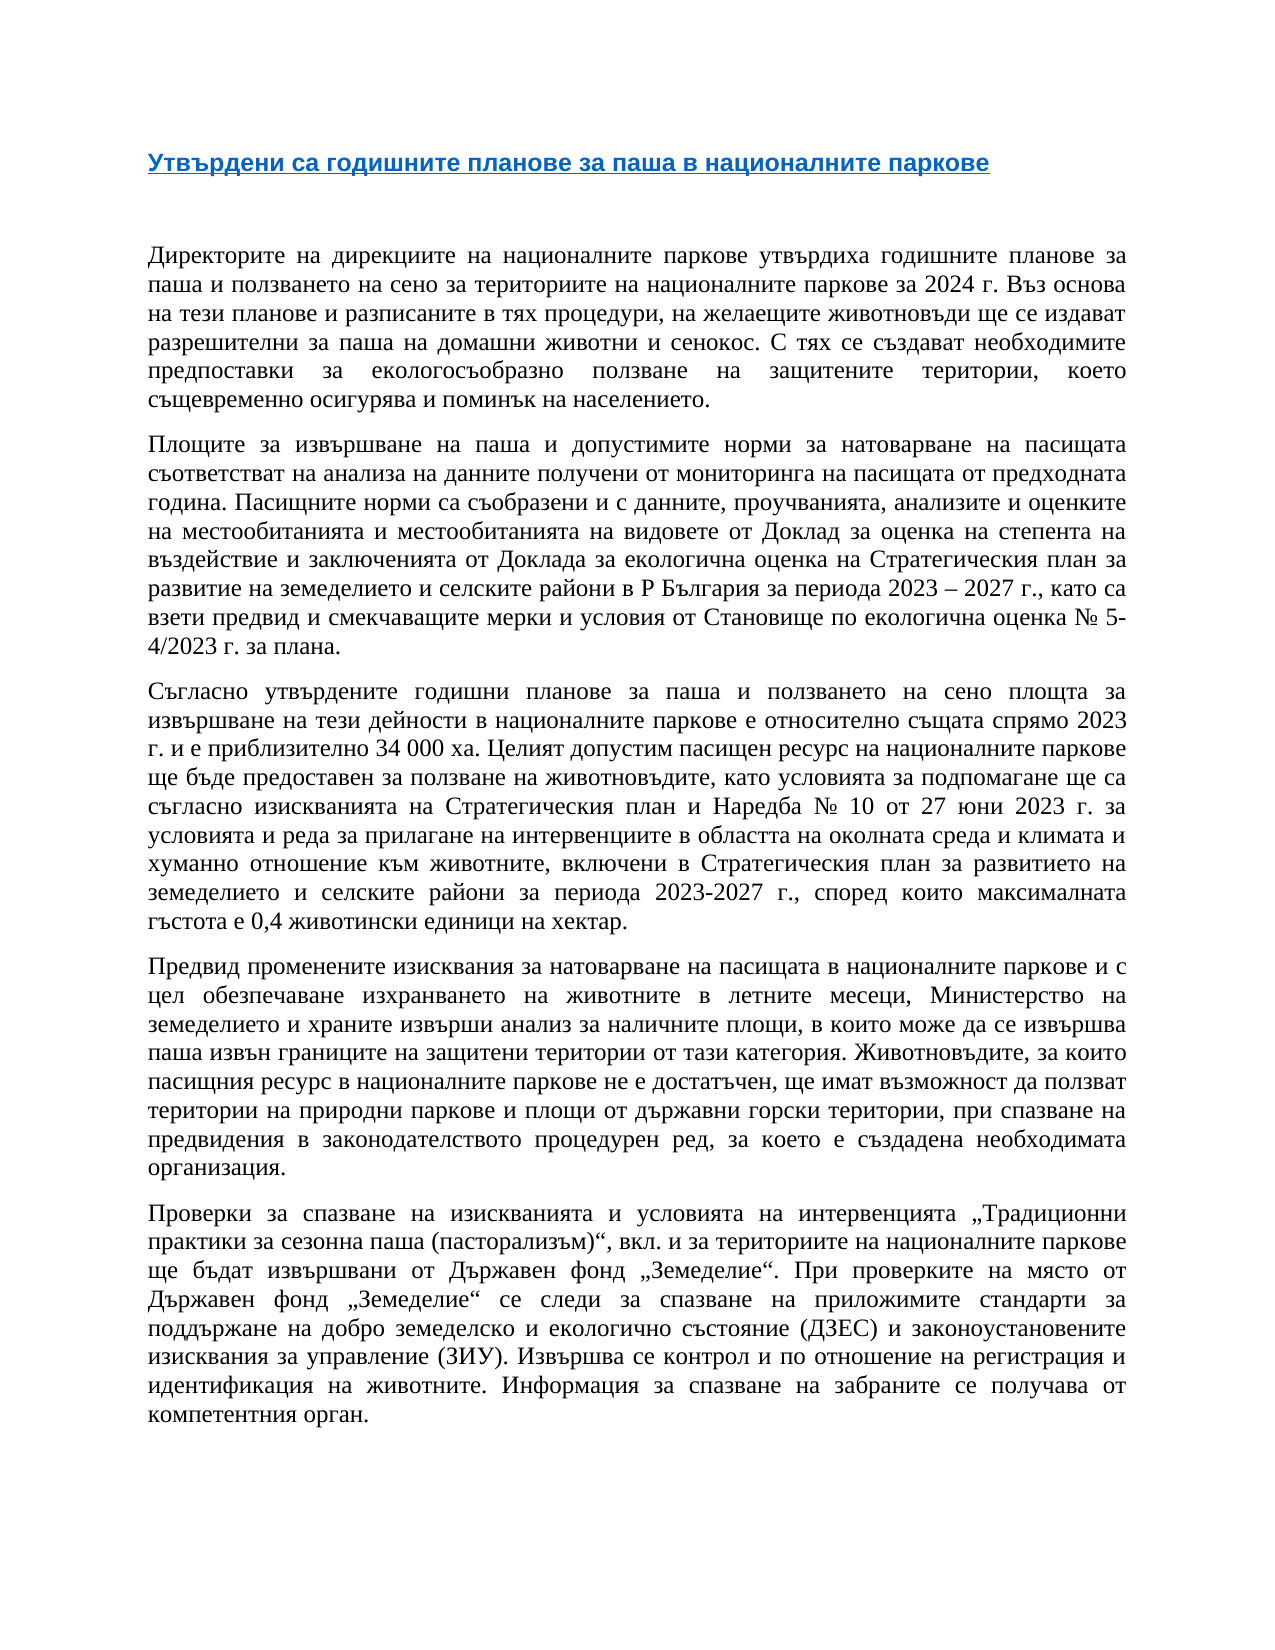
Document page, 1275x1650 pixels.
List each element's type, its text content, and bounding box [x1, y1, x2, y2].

text Директорите на дирекциите на националните паркове утвърдиха годишните планове за паша и ползването на сено за териториите на националните паркове за 2024 г. Въз основа на тези планове и разписаните в тях процедури, на желаещите животновъди ще се издават разрешителни за паша на домашни животни и сенокос. С тях се създават необходимите предпоставки за екологосъобразно ползване на защитените територии, което същевременно осигурява и поминък на населението. [148, 241, 1127, 413]
text Съгласно утвърдените годишни планове за паша и ползването на сено площта за извършване на тези дейности в националните паркове е относително същата спрямо 2023 г. и е приблизително 34 000 ха. Целият допустим пасищен ресурс на националните паркове ще бъде предоставен за ползване на животновъдите, като условията за подпомагане ще са съгласно изискванията на Стратегическия план и Наредба № 10 от 27 юни 2023 г. за условията и реда за прилагане на интервенциите в областта на околната среда и климата и хуманно отношение към животните, включени в Стратегическия план за развитието на земеделието и селските райони за периода 2023-2027 г., според които максималната гъстота е 0,4 животински единици на хектар. [148, 676, 1127, 935]
text Утвърдени са годишните планове за паша в националните паркове [148, 148, 1127, 176]
text Проверки за спазване на изискванията и условията на интервенцията „Традиционни практики за сезонна паша (пасторализъм)“, вкл. и за териториите на националните паркове ще бъдат извършвани от Държавен фонд „Земеделие“. При проверките на място от Държавен фонд „Земеделие“ се следи за спазване на приложимите стандарти за поддържане на добро земеделско и екологично състояние (ДЗЕС) и законоустановените изисквания за управление (ЗИУ). Извършва се контрол и по отношение на регистрация и идентификация на животните. Информация за спазване на забраните се получава от компетентния орган. [148, 1198, 1127, 1428]
text Площите за извършване на паша и допустимите норми за натоварване на пасищата съответстват на анализа на данните получени от мониторинга на пасищата от предходната година. Пасищните норми са съобразени и с данните, проучванията, анализите и оценките на местообитанията и местообитанията на видовете от Доклад за оценка на степента на въздействие и заключенията от Доклада за екологична оценка на Стратегическия план за развитие на земеделието и селските райони в Р България за периода 2023 – 2027 г., като са взети предвид и смекчаващите мерки и условия от Становище по екологична оценка № 5-4/2023 г. за плана. [148, 429, 1127, 659]
text Предвид променените изисквания за натоварване на пасищата в националните паркове и с цел обезпечаване изхранването на животните в летните месеци, Министерство на земеделието и храните извърши анализ за наличните площи, в които може да се извършва паша извън границите на защитени територии от тази категория. Животновъдите, за които пасищния ресурс в националните паркове не е достатъчен, ще имат възможност да ползват територии на природни паркове и площи от държавни горски територии, при спазване на предвидения в законодателството процедурен ред, за което е създадена необходимата организация. [148, 951, 1127, 1181]
